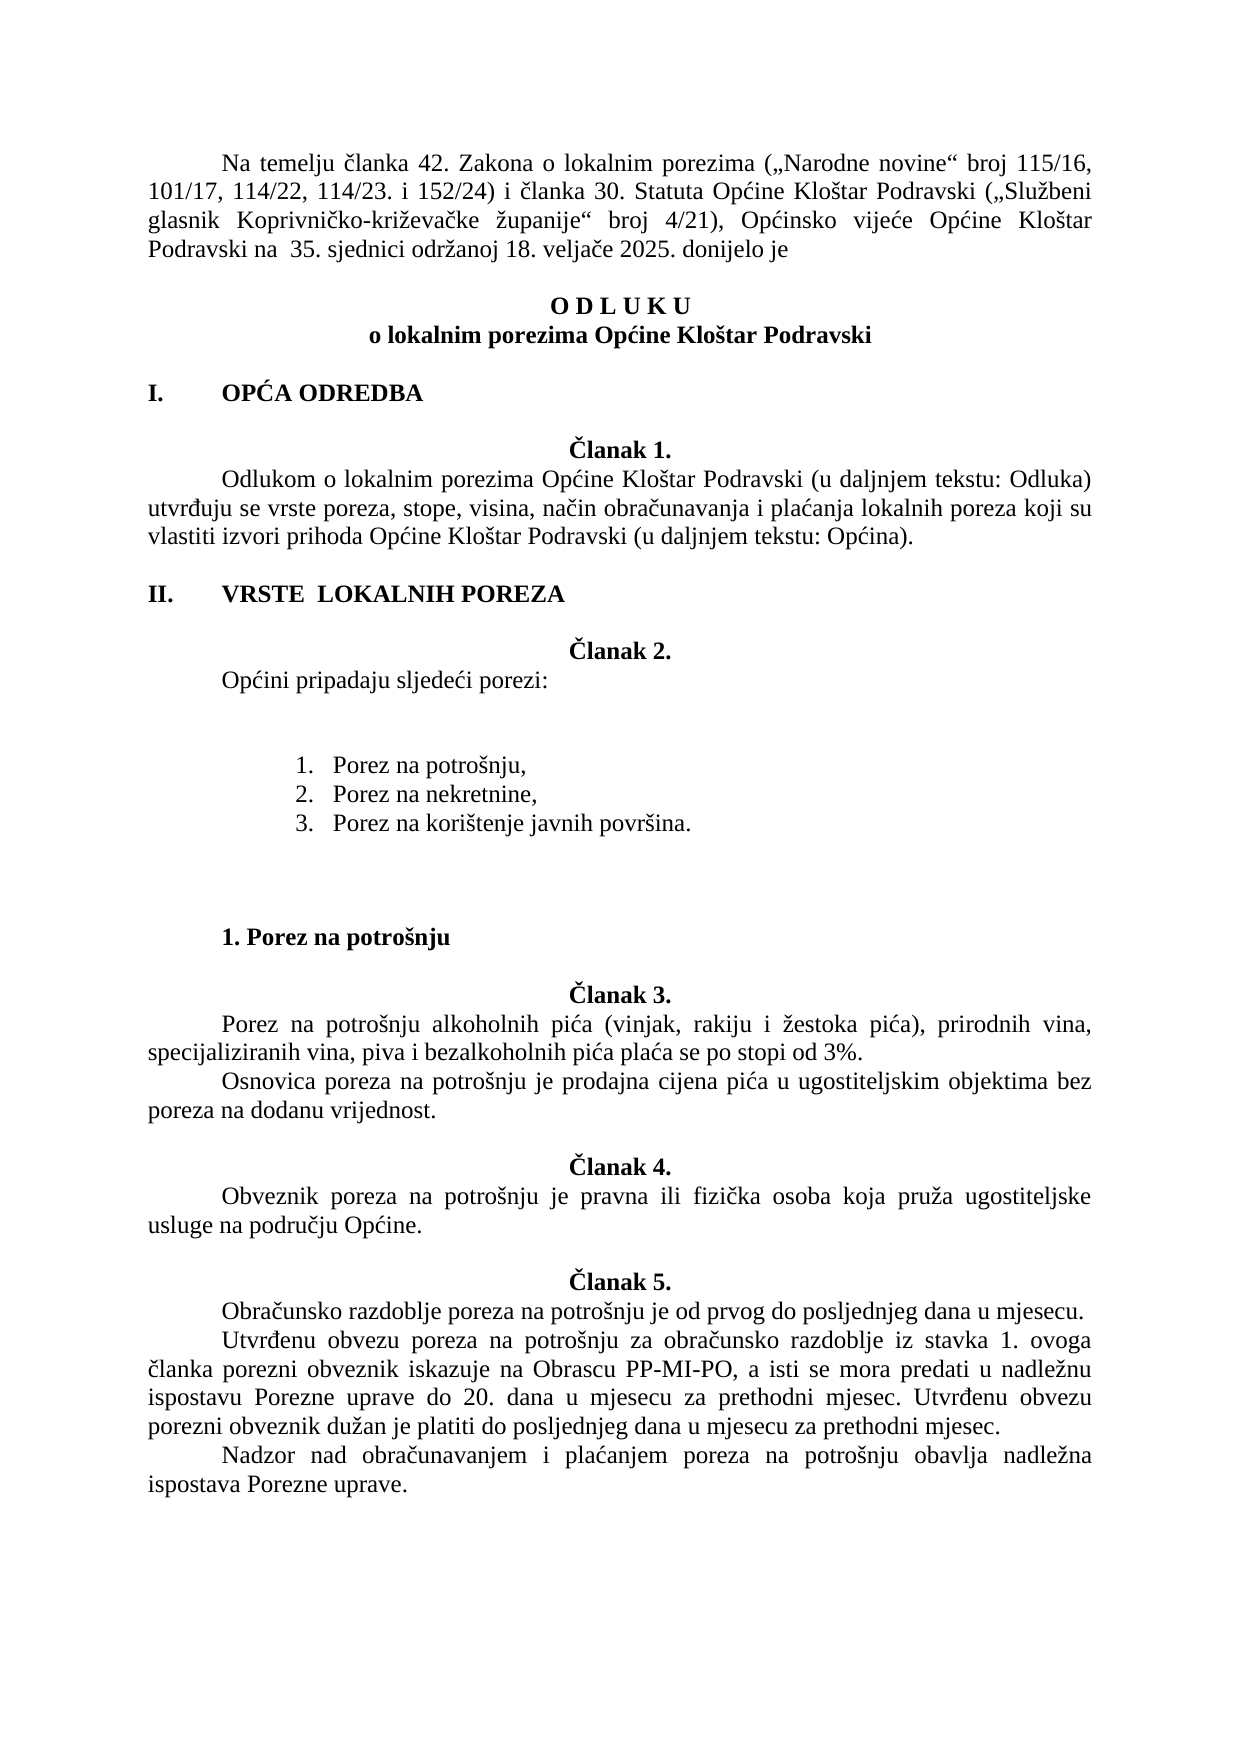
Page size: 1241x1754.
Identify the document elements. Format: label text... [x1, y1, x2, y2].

text II. VRSTE LOKALNIH POREZA [148, 579, 1093, 608]
text Općini pripadaju sljedeći porezi: [148, 665, 1093, 694]
text 1. Porez na potrošnju [148, 922, 1093, 951]
text 3. Porez na korištenje javnih površina. [148, 808, 1093, 837]
text Članak 4. [148, 1152, 1093, 1181]
text Na temelju članka 42. Zakona o lokalnim porezima („Narodne novine“ broj 115/16, 101/17, 114/22, 114/23. i 152/24) i članka 30. Statuta Općine Kloštar Podravski („Službeni glasnik Koprivničko-križevačke županije“ broj 4/21), Općinsko vijeće Općine Kloštar Podravski na 35. sjednici održanoj 18. veljače 2025. donijelo je [148, 148, 1093, 263]
text Članak 1. [148, 435, 1093, 464]
text Nadzor nad obračunavanjem i plaćanjem poreza na potrošnju obavlja nadležna ispostava Porezne uprave. [148, 1440, 1093, 1497]
text I. OPĆA ODREDBA [148, 378, 1093, 406]
list Porez na nekretnine, [295, 779, 1093, 808]
text Utvrđenu obvezu poreza na potrošnju za obračunsko razdoblje iz stavka 1. ovoga članka porezni obveznik iskazuje na Obrascu PP-MI-PO, a isti se mora predati u nadležnu ispostavu Porezne uprave do 20. dana u mjesecu za prethodni mjesec. Utvrđenu obvezu porezni obveznik dužan je platiti do posljednjeg dana u mjesecu za prethodni mjesec. [148, 1325, 1093, 1440]
text o lokalnim porezima Općine Kloštar Podravski [148, 320, 1093, 349]
list Porez na potrošnju, [295, 751, 1093, 779]
text Porez na potrošnju alkoholnih pića (vinjak, rakiju i žestoka pića), prirodnih vina, specijaliziranih vina, piva i bezalkoholnih pića plaća se po stopi od 3%. [148, 1009, 1093, 1066]
text Osnovica poreza na potrošnju je prodajna cijena pića u ugostiteljskim objektima bez poreza na dodanu vrijednost. [148, 1066, 1093, 1124]
text Članak 3. [148, 980, 1093, 1009]
text O D L U K U [148, 291, 1093, 320]
text Članak 5. [148, 1267, 1093, 1296]
text Odlukom o lokalnim porezima Općine Kloštar Podravski (u daljnjem tekstu: Odluka) utvrđuju se vrste poreza, stope, visina, način obračunavanja i plaćanja lokalnih poreza koji su vlastiti izvori prihoda Općine Kloštar Podravski (u daljnjem tekstu: Općina). [148, 464, 1093, 550]
text Članak 2. [148, 636, 1093, 665]
text Obračunsko razdoblje poreza na potrošnju je od prvog do posljednjeg dana u mjesecu. [148, 1296, 1093, 1325]
text Obveznik poreza na potrošnju je pravna ili fizička osoba koja pruža ugostiteljske usluge na području Općine. [148, 1181, 1093, 1239]
